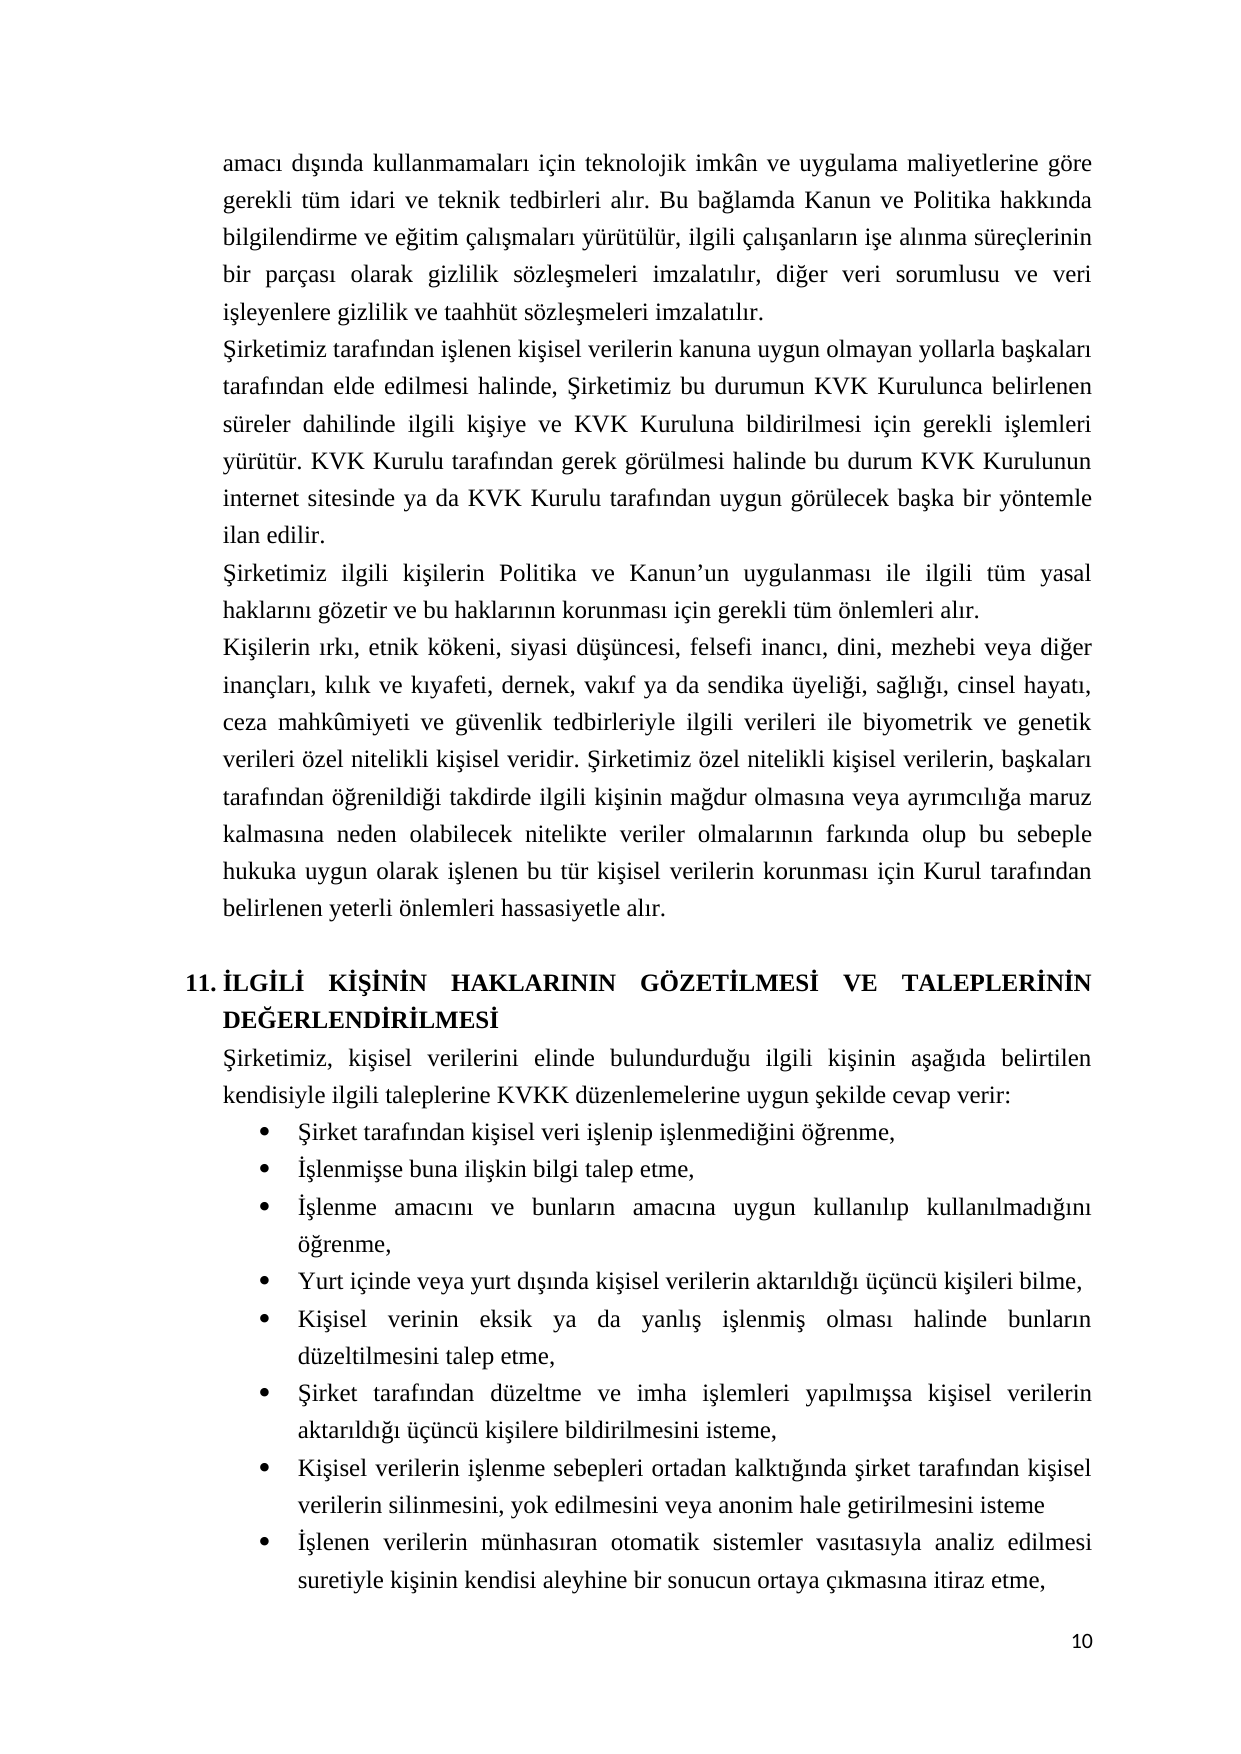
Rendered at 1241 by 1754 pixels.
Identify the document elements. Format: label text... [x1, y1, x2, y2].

list Kişilerin ırkı, etnik kökeni, siyasi düşüncesi, felsefi inancı, dini, mezhebi veya diğer inançları, kılık ve kıyafeti, dernek, vakıf ya da sendika üyeliği, sağlığı, cinsel hayatı, ceza mahkûmiyeti ve güvenlik tedbirleriyle ilgili verileri ile biyometrik ve genetik verileri özel nitelikli kişisel veridir. Şirketimiz özel nitelikli kişisel verilerin, başkaları tarafından öğrenildiği takdirde ilgili kişinin mağdur olmasına veya ayrımcılığa maruz kalmasına neden olabilecek nitelikte veriler olmalarının farkında olup bu sebeple hukuka uygun olarak işlenen bu tür kişisel verilerin korunması için Kurul tarafından belirlenen yeterli önlemleri hassasiyetle alır. [223, 632, 1093, 922]
list Şirketimiz ilgili kişilerin Politika ve Kanun’un uygulanması ile ilgili tüm yasal haklarını gözetir ve bu haklarının korunması için gerekli tüm önlemleri alır. [223, 558, 1093, 624]
list Yurt içinde veya yurt dışında kişisel verilerin aktarıldığı üçüncü kişileri bilme, [260, 1266, 1093, 1295]
list İşlenme amacını ve bunların amacına uygun kullanılıp kullanılmadığını öğrenme, [260, 1192, 1093, 1258]
list Şirketimiz tarafından işlenen kişisel verilerin kanuna uygun olmayan yollarla başkaları tarafından elde edilmesi halinde, Şirketimiz bu durumun KVK Kurulunca belirlenen süreler dahilinde ilgili kişiye ve KVK Kuruluna bildirilmesi için gerekli işlemleri yürütür. KVK Kurulu tarafından gerek görülmesi halinde bu durum KVK Kurulunun internet sitesinde ya da KVK Kurulu tarafından uygun görülecek başka bir yöntemle ilan edilir. [223, 334, 1093, 549]
list İşlenmişse buna ilişkin bilgi talep etme, [260, 1154, 1093, 1183]
list Şirket tarafından kişisel veri işlenip işlenmediğini öğrenme, [260, 1117, 1093, 1146]
list Kişisel verinin eksik ya da yanlış işlenmiş olması halinde bunların düzeltilmesini talep etme, [260, 1304, 1093, 1370]
list İLGİLİ KİŞİNİN HAKLARININ GÖZETİLMESİ VE TALEPLERİNİN DEĞERLENDİRİLMESİ [185, 968, 1093, 1034]
list Kişisel verilerin işlenme sebepleri ortadan kalktığında şirket tarafından kişisel verilerin silinmesini, yok edilmesini veya anonim hale getirilmesini isteme [260, 1453, 1093, 1519]
list Şirket tarafından düzeltme ve imha işlemleri yapılmışsa kişisel verilerin aktarıldığı üçüncü kişilere bildirilmesini isteme, [260, 1378, 1093, 1444]
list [223, 148, 1093, 326]
list İşlenen verilerin münhasıran otomatik sistemler vasıtasıyla analiz edilmesi suretiyle kişinin kendisi aleyhine bir sonucun ortaya çıkmasına itiraz etme, [260, 1527, 1093, 1593]
list Şirketimiz, kişisel verilerini elinde bulundurduğu ilgili kişinin aşağıda belirtilen kendisiyle ilgili taleplerine KVKK düzenlemelerine uygun şekilde cevap verir: [223, 1043, 1093, 1109]
